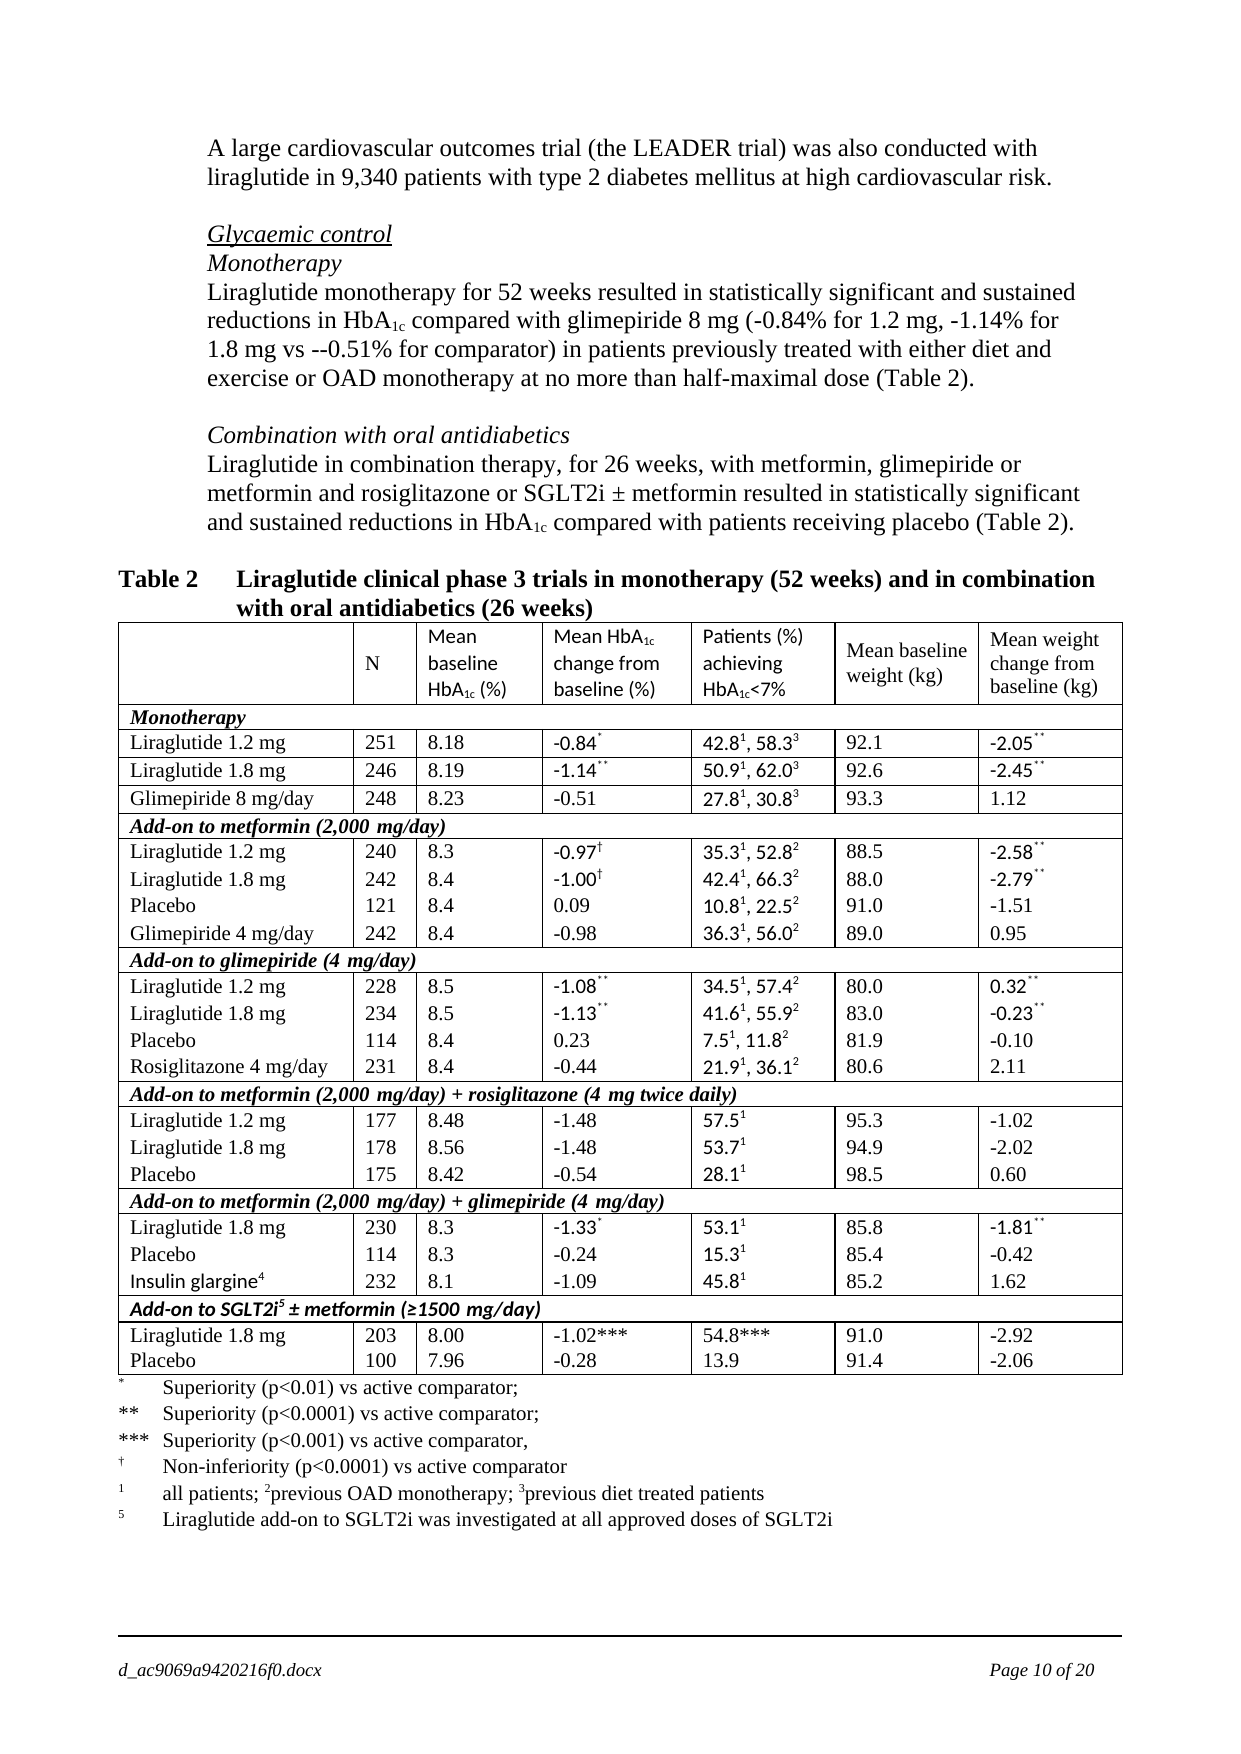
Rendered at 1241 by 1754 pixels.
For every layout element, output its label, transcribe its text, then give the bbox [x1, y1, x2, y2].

table_cell 234 [354, 1000, 416, 1027]
table_cell 53.11 [692, 1214, 834, 1241]
table_cell 28.11 [692, 1161, 834, 1188]
table_cell 89.0 [836, 920, 978, 947]
table_cell 88.0 [836, 866, 978, 893]
table_cell 100 [354, 1348, 416, 1374]
table_cell -2.79** [979, 866, 1122, 893]
text 5 Liraglutide add-on to SGLT2i was investigated at all approved doses of SGLT2i [118, 1507, 1122, 1531]
table_cell Add-on to metformin (2,000 mg/day) + glimepiride (4 mg/day) [119, 1189, 1122, 1213]
table_cell 8.18 [417, 730, 542, 757]
table_cell Add-on to metformin (2,000 mg/day) [119, 814, 1122, 838]
table_cell 8.4 [417, 920, 542, 947]
text Table 2 Liraglutide clinical phase 3 trials in monotherapy (52 weeks) and in combination with oral antidiabetics (26 weeks) [118, 564, 1122, 622]
text ** Superiority (p<0.0001) vs active comparator; [118, 1401, 1122, 1425]
table_cell 8.48 [417, 1107, 542, 1134]
table_cell -1.02 [979, 1107, 1122, 1134]
table_cell 36.31, 56.02 [692, 920, 834, 947]
table_cell 8.4 [417, 893, 542, 920]
table_cell 8.3 [417, 1241, 542, 1268]
table_cell -0.28 [543, 1348, 691, 1374]
text Liraglutide monotherapy for 52 weeks resulted in statistically significant and sustained reductions in HbA1c compared with glimepiride 8 mg (-0.84% for 1.2 mg, -1.14% for 1.8 mg vs --0.51% for comparator) in patients previously treated with either diet and exercise or OAD monotherapy at no more than half-maximal dose (Table 2). [207, 277, 1122, 392]
table_cell 95.3 [836, 1107, 978, 1134]
table_cell Liraglutide 1.2 mg [119, 839, 353, 866]
table_cell Liraglutide 1.8 mg [119, 1000, 353, 1027]
table_cell 203 [354, 1323, 416, 1348]
table_cell 248 [354, 786, 416, 813]
table_cell 13.9 [692, 1348, 834, 1374]
text *** Superiority (p<0.001) vs active comparator, [118, 1428, 1122, 1452]
table_cell Placebo [119, 1161, 353, 1188]
table_cell 8.4 [417, 866, 542, 893]
table_cell Add-on to SGLT2i5 ± metformin (≥1500 mg/day) [119, 1296, 1122, 1321]
table_cell 50.91, 62.03 [692, 758, 834, 785]
table_cell 54.8*** [692, 1323, 834, 1348]
table_cell 7.51, 11.82 [692, 1027, 834, 1054]
table_header [119, 623, 353, 703]
table_cell 35.31, 52.82 [692, 839, 834, 866]
table_cell Monotherapy [119, 705, 1122, 729]
table_cell Insulin glargine4 [119, 1268, 353, 1295]
table_cell 8.42 [417, 1161, 542, 1188]
table_cell -1.48 [543, 1107, 691, 1134]
table_cell 240 [354, 839, 416, 866]
table_cell -0.10 [979, 1027, 1122, 1054]
table_cell -1.81** [979, 1214, 1122, 1241]
table_cell 242 [354, 866, 416, 893]
table_cell Add-on to metformin (2,000 mg/day) + rosiglitazone (4 mg twice daily) [119, 1082, 1122, 1106]
table_cell -0.23** [979, 1000, 1122, 1027]
table_cell 246 [354, 758, 416, 785]
table_cell 0.95 [979, 920, 1122, 947]
table_header Patients (%) achieving HbA1c<7% [692, 623, 834, 703]
table_cell Liraglutide 1.8 mg [119, 866, 353, 893]
table_cell 8.4 [417, 1054, 542, 1081]
table_cell 8.5 [417, 973, 542, 1000]
table_header Mean HbA1c change from baseline (%) [543, 623, 691, 703]
table_cell 88.5 [836, 839, 978, 866]
table_cell Placebo [119, 893, 353, 920]
table_cell -1.08** [543, 973, 691, 1000]
table_cell 8.3 [417, 1214, 542, 1241]
table_cell 1.12 [979, 786, 1122, 813]
table_cell 231 [354, 1054, 416, 1081]
table_cell 230 [354, 1214, 416, 1241]
table_cell Glimepiride 8 mg/day [119, 786, 353, 813]
table_header N [354, 623, 416, 703]
text † Non-inferiority (p<0.0001) vs active comparator [118, 1454, 1122, 1478]
table_cell 178 [354, 1134, 416, 1161]
table_cell 92.6 [836, 758, 978, 785]
table_cell 93.3 [836, 786, 978, 813]
table_cell 92.1 [836, 730, 978, 757]
table_cell Liraglutide 1.8 mg [119, 1134, 353, 1161]
table_cell -0.84* [543, 730, 691, 757]
table_header Mean baseline weight (kg) [836, 623, 978, 703]
table_cell 80.6 [836, 1054, 978, 1081]
table_cell -1.51 [979, 893, 1122, 920]
table_cell Add-on to glimepiride (4 mg/day) [119, 948, 1122, 972]
table_cell 8.1 [417, 1268, 542, 1295]
table_cell 251 [354, 730, 416, 757]
table_cell 8.5 [417, 1000, 542, 1027]
table_cell 121 [354, 893, 416, 920]
table_cell 0.23 [543, 1027, 691, 1054]
table_cell 175 [354, 1161, 416, 1188]
text A large cardiovascular outcomes trial (the LEADER trial) was also conducted with liraglutide in 9,340 patients with type 2 diabetes mellitus at high cardiovascular risk. [207, 133, 1122, 191]
table_cell 1.62 [979, 1268, 1122, 1295]
table_cell Rosiglitazone 4 mg/day [119, 1054, 353, 1081]
text Monotherapy [207, 248, 1122, 277]
table_cell 8.56 [417, 1134, 542, 1161]
table_cell 10.81, 22.52 [692, 893, 834, 920]
table_cell 57.51 [692, 1107, 834, 1134]
table_cell 81.9 [836, 1027, 978, 1054]
table_cell 114 [354, 1241, 416, 1268]
table_cell 53.71 [692, 1134, 834, 1161]
table_cell -2.45** [979, 758, 1122, 785]
table_cell -0.44 [543, 1054, 691, 1081]
table_cell 177 [354, 1107, 416, 1134]
table_cell 8.23 [417, 786, 542, 813]
table_cell Liraglutide 1.8 mg [119, 758, 353, 785]
table_cell 85.8 [836, 1214, 978, 1241]
table_cell 42.81, 58.33 [692, 730, 834, 757]
table_cell Liraglutide 1.2 mg [119, 730, 353, 757]
table_cell 8.4 [417, 1027, 542, 1054]
table_cell -0.42 [979, 1241, 1122, 1268]
text Combination with oral antidiabetics [207, 421, 1122, 449]
table_header Mean baseline HbA1c (%) [417, 623, 542, 703]
table_cell 80.0 [836, 973, 978, 1000]
table_cell Placebo [119, 1027, 353, 1054]
table_cell 15.31 [692, 1241, 834, 1268]
table_cell -0.51 [543, 786, 691, 813]
table_cell -2.02 [979, 1134, 1122, 1161]
table_cell 94.9 [836, 1134, 978, 1161]
table_cell Liraglutide 1.2 mg [119, 973, 353, 1000]
table_cell 42.41, 66.32 [692, 866, 834, 893]
table_cell -2.06 [979, 1348, 1122, 1374]
text Glycaemic control [207, 219, 1122, 248]
table_cell 8.00 [417, 1323, 542, 1348]
table_cell -2.92 [979, 1323, 1122, 1348]
table_cell 242 [354, 920, 416, 947]
table_cell 0.09 [543, 893, 691, 920]
table_cell -2.05** [979, 730, 1122, 757]
table_cell 27.81, 30.83 [692, 786, 834, 813]
text 1 all patients; 2previous OAD monotherapy; 3previous diet treated patients [118, 1481, 1122, 1505]
table_cell 0.32** [979, 973, 1122, 1000]
table_cell Glimepiride 4 mg/day [119, 920, 353, 947]
table_cell 98.5 [836, 1161, 978, 1188]
table_cell 7.96 [417, 1348, 542, 1374]
table_cell 228 [354, 973, 416, 1000]
table_cell 34.51, 57.42 [692, 973, 834, 1000]
table_cell 91.4 [836, 1348, 978, 1374]
table_cell -1.13** [543, 1000, 691, 1027]
text Liraglutide in combination therapy, for 26 weeks, with metformin, glimepiride or metformin and rosiglitazone or SGLT2i ± metformin resulted in statistically significant and sustained reductions in HbA1c compared with patients receiving placebo (Table 2). [207, 449, 1122, 536]
table_cell 83.0 [836, 1000, 978, 1027]
table_cell Placebo [119, 1241, 353, 1268]
table_cell 21.91, 36.12 [692, 1054, 834, 1081]
table_cell 41.61, 55.92 [692, 1000, 834, 1027]
table_cell 91.0 [836, 1323, 978, 1348]
table_cell Liraglutide 1.8 mg [119, 1214, 353, 1241]
table_cell 85.4 [836, 1241, 978, 1268]
table_cell 8.19 [417, 758, 542, 785]
table_cell 2.11 [979, 1054, 1122, 1081]
table_cell -1.33* [543, 1214, 691, 1241]
table_cell -1.14** [543, 758, 691, 785]
text * Superiority (p<0.01) vs active comparator; [118, 1375, 1122, 1399]
table_cell -2.58** [979, 839, 1122, 866]
table_cell -1.48 [543, 1134, 691, 1161]
table_cell 8.3 [417, 839, 542, 866]
table_cell -0.97† [543, 839, 691, 866]
table_cell 45.81 [692, 1268, 834, 1295]
table_cell 0.60 [979, 1161, 1122, 1188]
table_cell -0.98 [543, 920, 691, 947]
table_cell -0.54 [543, 1161, 691, 1188]
table_cell -0.24 [543, 1241, 691, 1268]
table_cell Placebo [119, 1348, 353, 1374]
table_cell Liraglutide 1.8 mg [119, 1323, 353, 1348]
table_cell -1.00† [543, 866, 691, 893]
table_cell -1.02*** [543, 1323, 691, 1348]
table_header Mean weight change from baseline (kg) [979, 623, 1122, 703]
table_cell 91.0 [836, 893, 978, 920]
table_cell -1.09 [543, 1268, 691, 1295]
table_cell 114 [354, 1027, 416, 1054]
table_cell 232 [354, 1268, 416, 1295]
table_cell 85.2 [836, 1268, 978, 1295]
table_cell Liraglutide 1.2 mg [119, 1107, 353, 1134]
